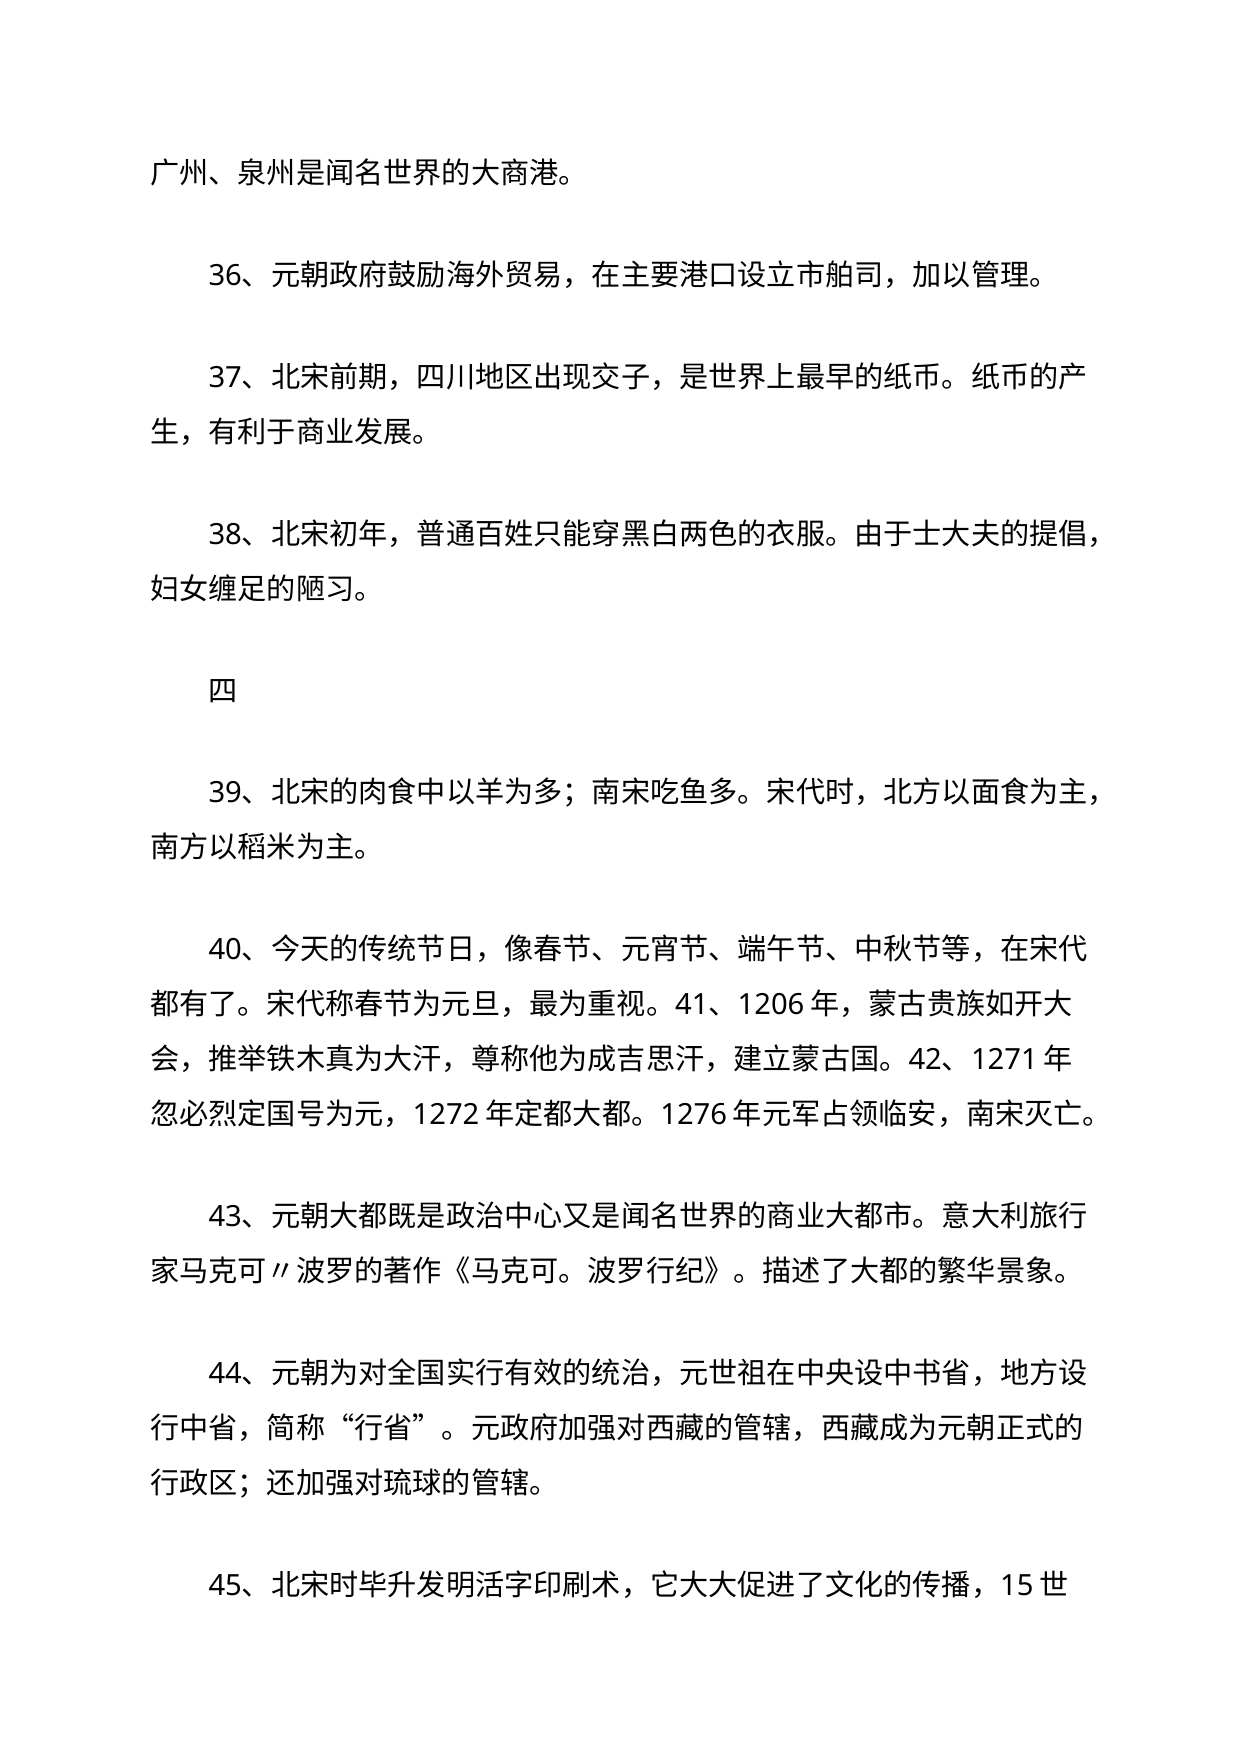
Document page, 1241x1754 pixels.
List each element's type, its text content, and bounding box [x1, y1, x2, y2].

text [150, 150, 1090, 192]
text 四 [150, 667, 1090, 709]
text 38、北宋初年，普通百姓只能穿黑白两色的衣服。由于士大夫的提倡，妇女缠足的陋习。 [150, 511, 1090, 608]
text 44、元朝为对全国实行有效的统治，元世祖在中央设中书省，地方设行中省，简称“行省”。元政府加强对西藏的管辖，西藏成为元朝正式的行政区；还加强对琉球的管辖。 [150, 1349, 1090, 1502]
text 40、今天的传统节日，像春节、元宵节、端午节、中秋节等，在宋代都有了。宋代称春节为元旦，最为重视。41、1206年，蒙古贵族如开大会，推举铁木真为大汗，尊称他为成吉思汗，建立蒙古国。42、1271年忽必烈定国号为元，1272年定都大都。1276年元军占领临安，南宋灭亡。 [150, 926, 1090, 1133]
text 43、元朝大都既是政治中心又是闻名世界的商业大都市。意大利旅行家马克可〃波罗的著作《马克可。波罗行纪》。描述了大都的繁华景象。 [150, 1193, 1090, 1290]
text 37、北宋前期，四川地区出现交子，是世界上最早的纸币。纸币的产生，有利于商业发展。 [150, 354, 1090, 451]
text 39、北宋的肉食中以羊为多；南宋吃鱼多。宋代时，北方以面食为主，南方以稻米为主。 [150, 769, 1090, 866]
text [150, 1561, 1090, 1604]
text 36、元朝政府鼓励海外贸易，在主要港口设立市舶司，加以管理。 [150, 252, 1090, 294]
